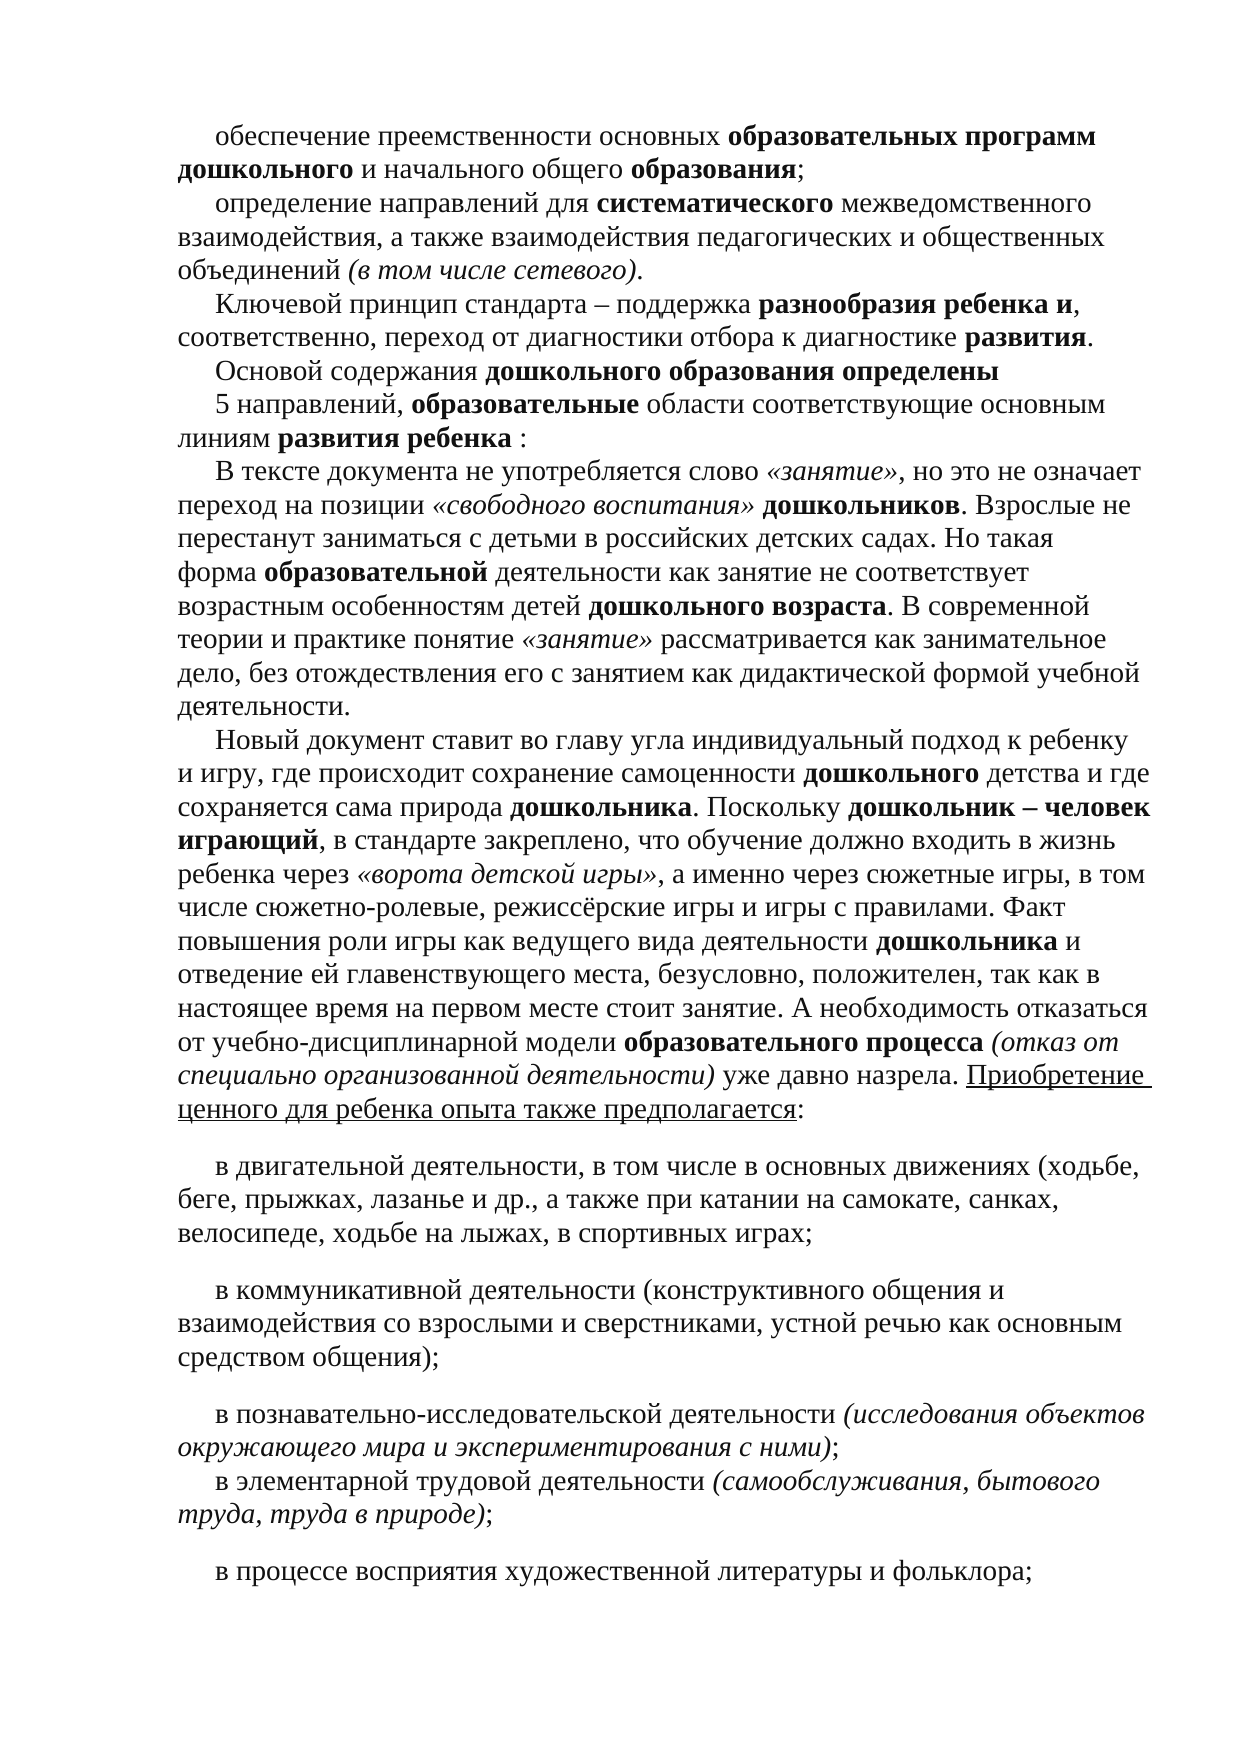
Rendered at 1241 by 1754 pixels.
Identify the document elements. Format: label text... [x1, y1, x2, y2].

text в двигательной деятельности, в том числе в основных движениях (ходьбе, беге, прыжках, лазанье и др., а также при катании на самокате, санках, велосипеде, ходьбе на лыжах, в спортивных играх; [177, 1148, 1152, 1248]
text Основой содержания дошкольного образования определены [177, 353, 1152, 386]
text 5 направлений, образовательные области соответствующие основным линиям развития ребенка : [177, 386, 1152, 453]
text Ключевой принцип стандарта – поддержка разнообразия ребенка и, соответственно, переход от диагностики отбора к диагностике развития. [177, 286, 1152, 353]
text Новый документ ставит во главу угла индивидуальный подход к ребенку и игру, где происходит сохранение самоценности дошкольного детства и где сохраняется сама природа дошкольника. Поскольку дошкольник – человек играющий, в стандарте закреплено, что обучение должно входить в жизнь ребенка через «ворота детской игры», а именно через сюжетные игры, в том числе сюжетно-ролевые, режиссёрские игры и игры с правилами. Факт повышения роли игры как ведущего вида деятельности дошкольника и отведение ей главенствующего места, безусловно, положителен, так как в настоящее время на первом месте стоит занятие. А необходимость отказаться от учебно-дисциплинарной модели образовательного процесса (отказ от специально организованной деятельности) уже давно назрела. Приобретение ценного для ребенка опыта также предполагается: [177, 722, 1152, 1124]
text в элементарной трудовой деятельности (самообслуживания, бытового труда, труда в природе); [177, 1463, 1152, 1530]
text в процессе восприятия художественной литературы и фольклора; [177, 1553, 1152, 1587]
text В тексте документа не употребляется слово «занятие», но это не означает переход на позиции «свободного воспитания» дошкольников. Взрослые не перестанут заниматься с детьми в российских детских садах. Но такая форма образовательной деятельности как занятие не соответствует возрастным особенностям детей дошкольного возраста. В современной теории и практике понятие «занятие» рассматривается как занимательное дело, без отождествления его с занятием как дидактической формой учебной деятельности. [177, 453, 1152, 722]
text обеспечение преемственности основных образовательных программ дошкольного и начального общего образования; [177, 118, 1152, 185]
text в познавательно-исследовательской деятельности (исследования объектов окружающего мира и экспериментирования с ними); [177, 1396, 1152, 1463]
text определение направлений для систематического межведомственного взаимодействия, а также взаимодействия педагогических и общественных объединений (в том числе сетевого). [177, 185, 1152, 286]
text в коммуникативной деятельности (конструктивного общения и взаимодействия со взрослыми и сверстниками, устной речью как основным средством общения); [177, 1272, 1152, 1372]
